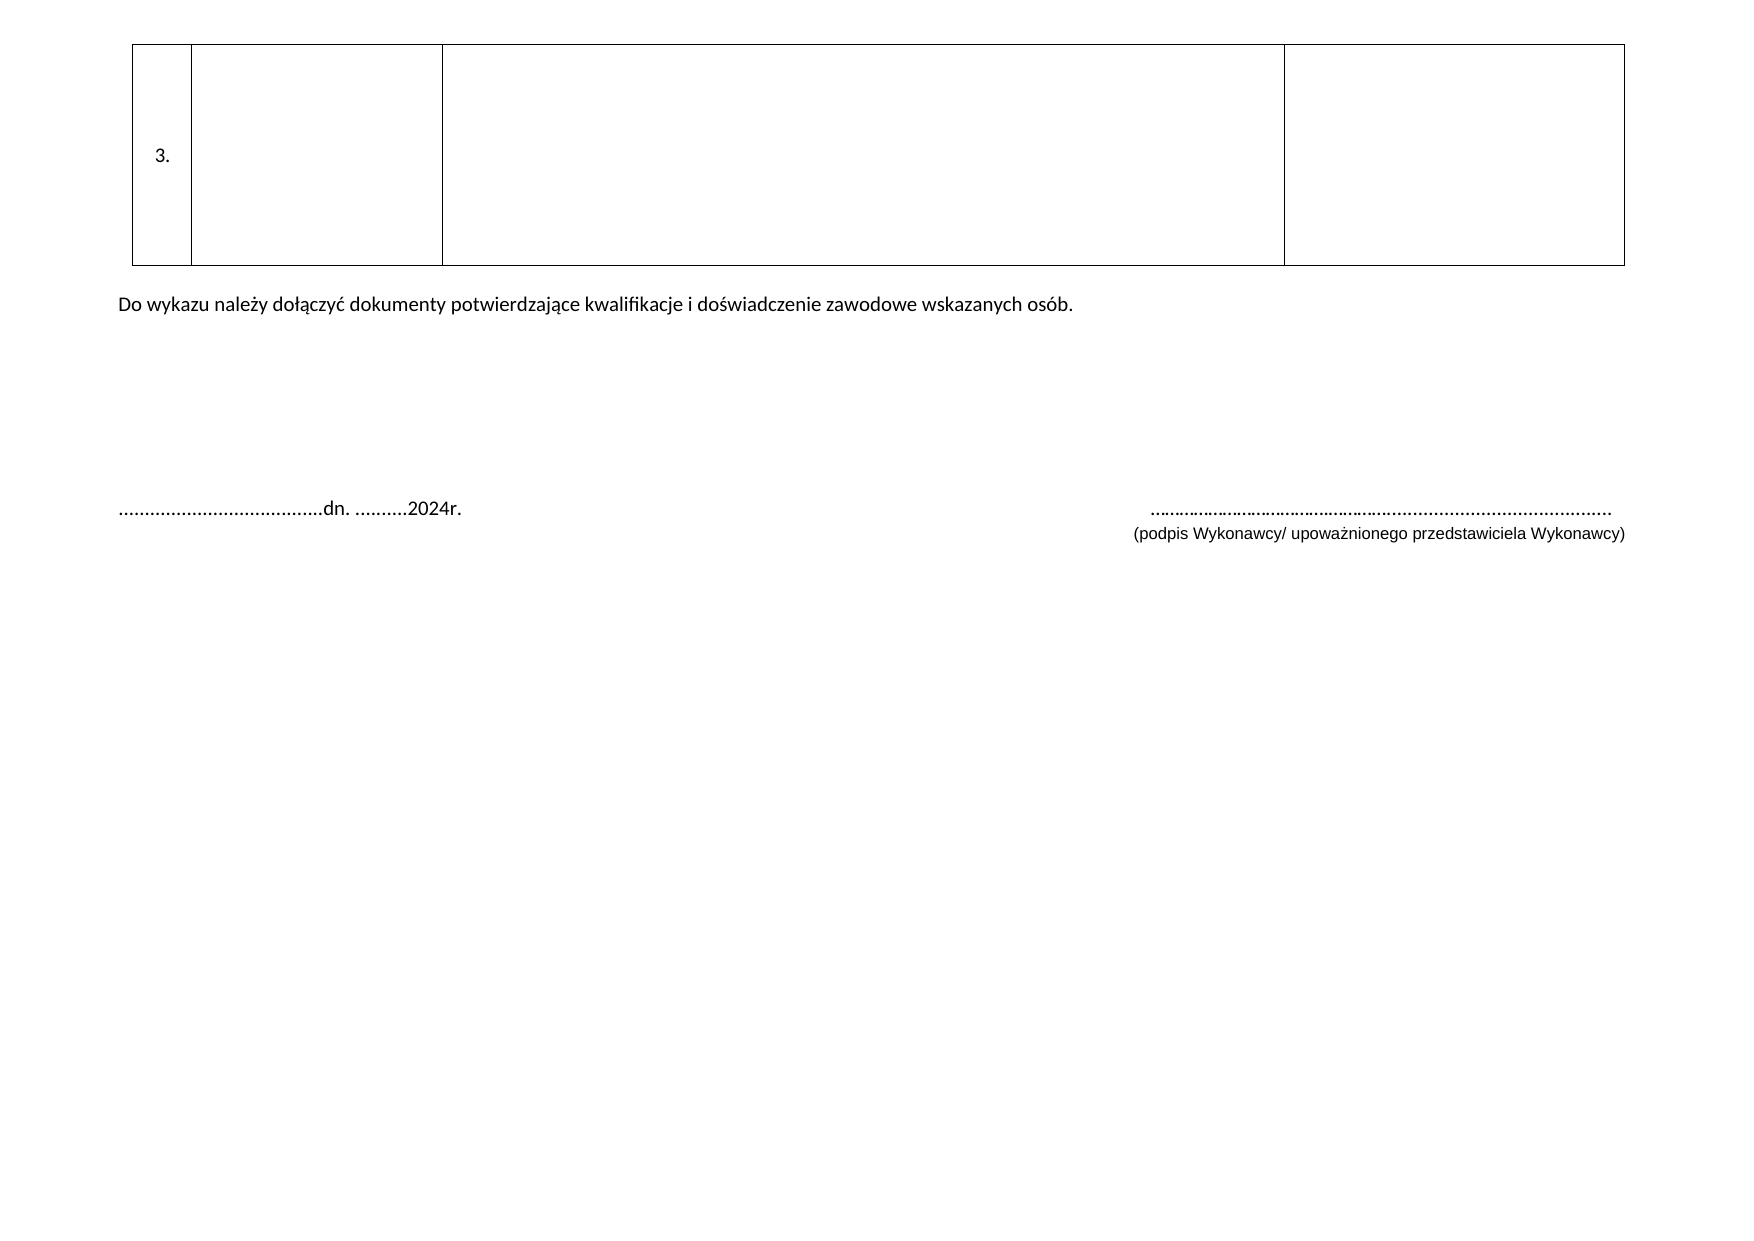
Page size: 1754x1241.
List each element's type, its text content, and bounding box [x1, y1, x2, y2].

table_cell [192, 45, 442, 265]
table_cell 3. [133, 45, 191, 265]
table_cell [443, 45, 1284, 265]
text Do wykazu należy dołączyć dokumenty potwierdzające kwalifikacje i doświadczenie zawodowe wskazanych osób. [118, 291, 1636, 317]
table_cell [1285, 45, 1624, 265]
text .......................................dn. ..........2024r. ……………………………….…………........................................... [118, 495, 1636, 520]
text (podpis Wykonawcy/ upoważnionego przedstawiciela Wykonawcy) [354, 524, 1636, 543]
